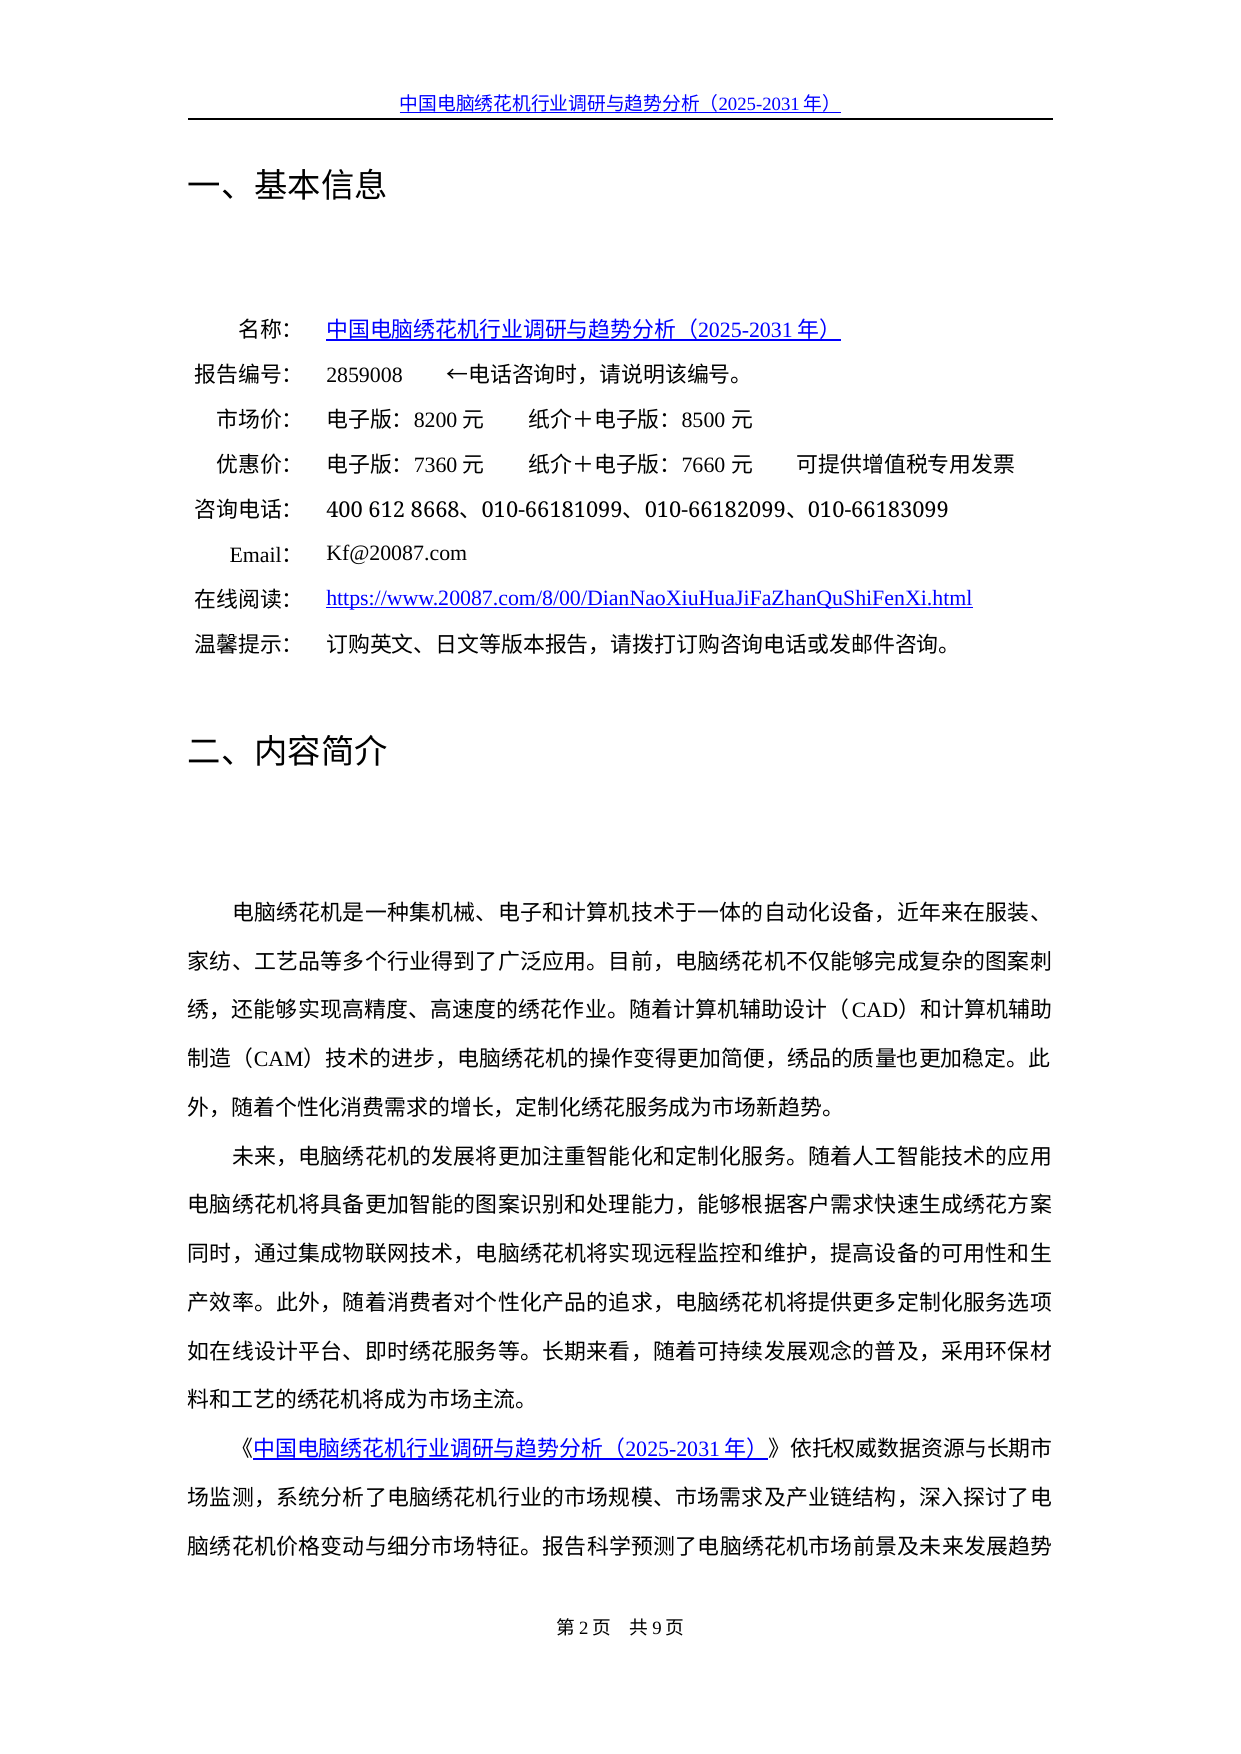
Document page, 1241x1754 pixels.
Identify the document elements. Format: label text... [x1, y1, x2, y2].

table_cell 2859008 ←电话咨询时，请说明该编号。 [315, 357, 1073, 402]
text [187, 894, 1053, 1561]
table_cell 电子版：8200 元 纸介＋电子版：8500 元 [315, 402, 1073, 447]
table_cell 咨询电话： [167, 492, 315, 537]
table_header 中国电脑绣花机行业调研与趋势分析（2025-2031年） [315, 312, 1073, 357]
table_cell 温馨提示： [167, 627, 315, 672]
table_cell Email： [167, 537, 315, 582]
table_header 名称： [167, 312, 315, 357]
title 一、基本信息 [187, 150, 1053, 215]
table_cell 市场价： [167, 402, 315, 447]
table_cell 报告编号： [167, 357, 315, 402]
title 二、内容简介 [187, 717, 1053, 782]
table_cell Kf@20087.com [315, 537, 1073, 582]
table_cell 电子版：7360 元 纸介＋电子版：7660 元 可提供增值税专用发票 [315, 447, 1073, 492]
table_cell 优惠价： [167, 447, 315, 492]
table_cell 400 612 8668、010-66181099、010-66182099、010-66183099 [315, 492, 1073, 537]
table_cell [315, 582, 1073, 627]
table_cell 在线阅读： [167, 582, 315, 627]
table_cell 订购英文、日文等版本报告，请拨打订购咨询电话或发邮件咨询。 [315, 627, 1073, 672]
